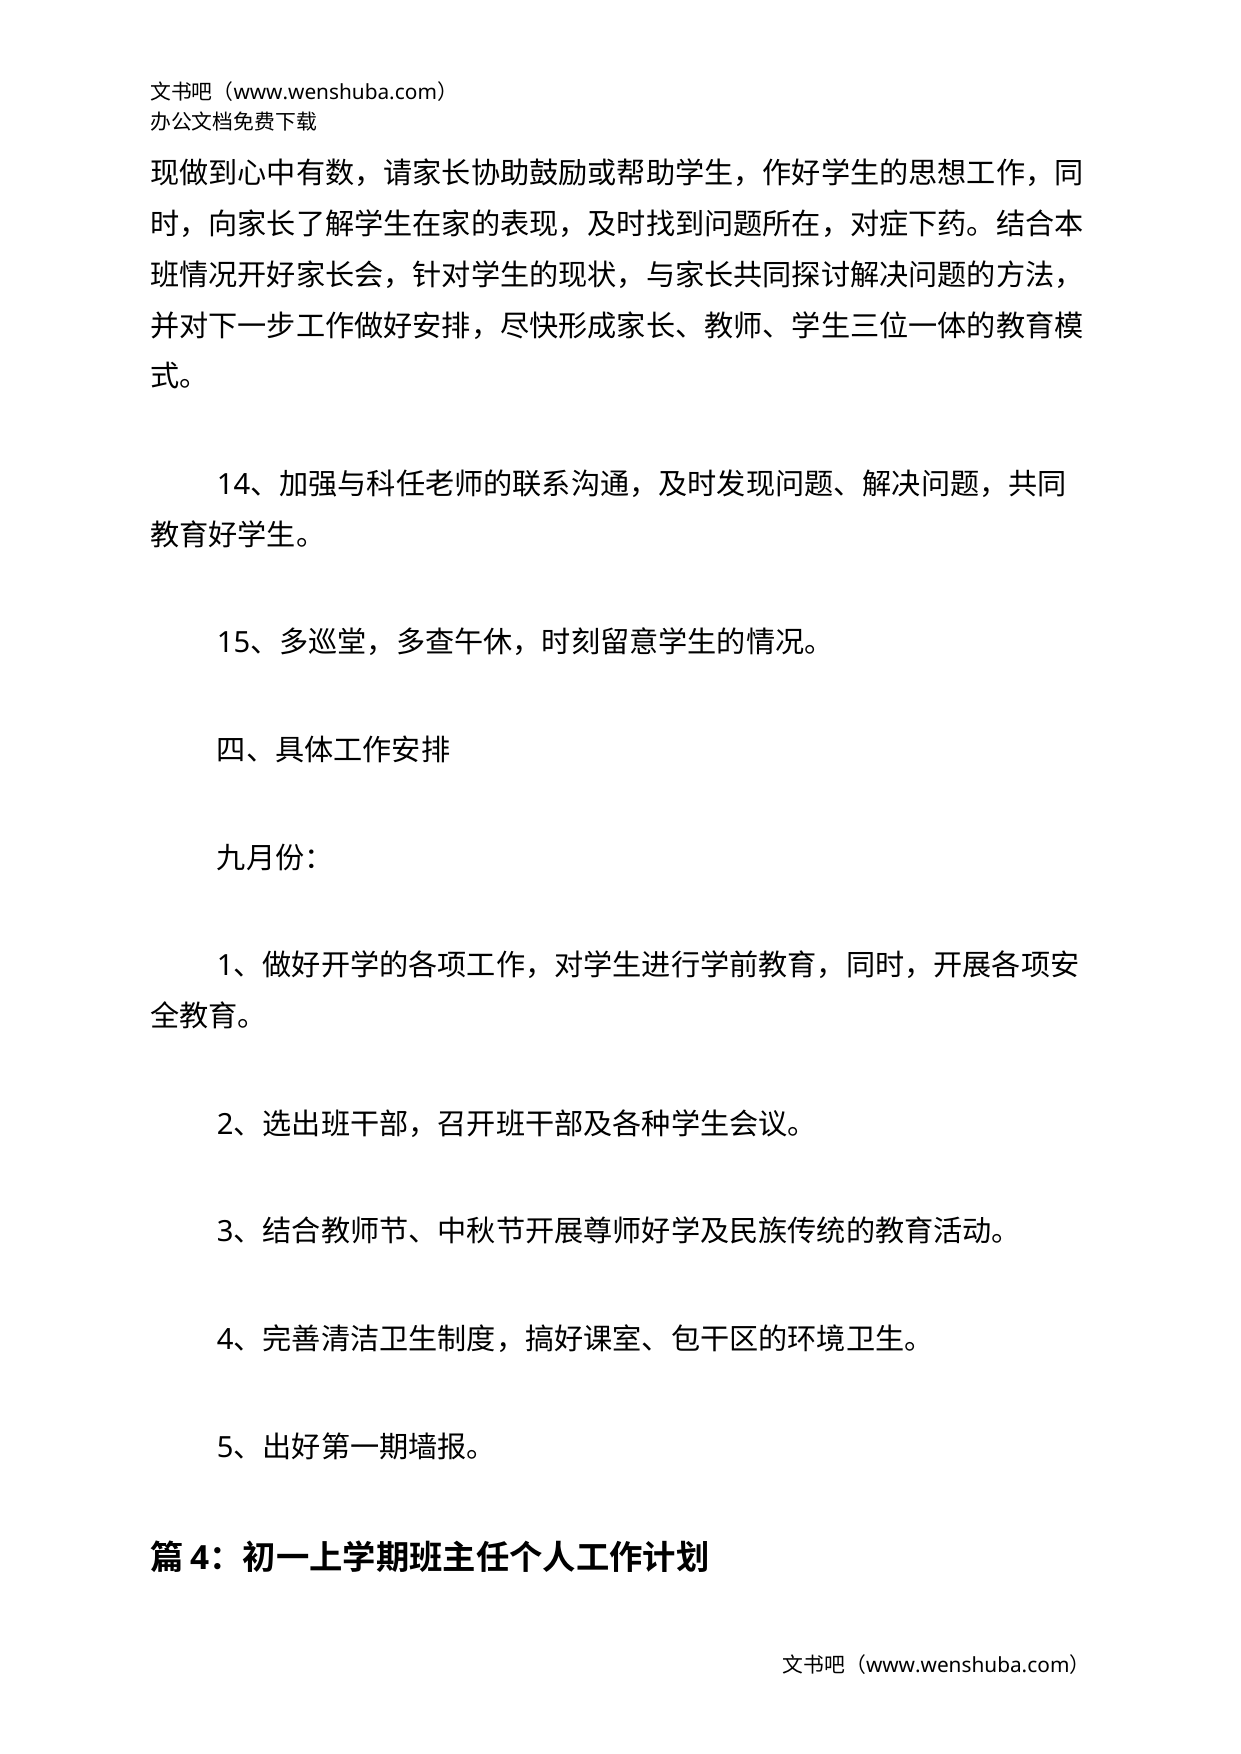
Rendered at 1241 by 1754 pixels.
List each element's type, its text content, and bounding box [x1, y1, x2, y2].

text 四、具体工作安排 [150, 727, 1090, 769]
text 4、完善清洁卫生制度，搞好课室、包干区的环境卫生。 [150, 1316, 1090, 1358]
text 14、加强与科任老师的联系沟通，及时发现问题、解决问题，共同教育好学生。 [150, 461, 1090, 554]
text 15、多巡堂，多查午休，时刻留意学生的情况。 [150, 619, 1090, 661]
text 3、结合教师节、中秋节开展尊师好学及民族传统的教育活动。 [150, 1208, 1090, 1250]
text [150, 150, 1090, 395]
text 九月份： [150, 834, 1090, 877]
text 篇4：初一上学期班主任个人工作计划 [150, 1531, 1090, 1579]
text 2、选出班干部，召开班干部及各种学生会议。 [150, 1100, 1090, 1143]
text 5、出好第一期墙报。 [150, 1423, 1090, 1466]
text 1、做好开学的各项工作，对学生进行学前教育，同时，开展各项安全教育。 [150, 942, 1090, 1035]
